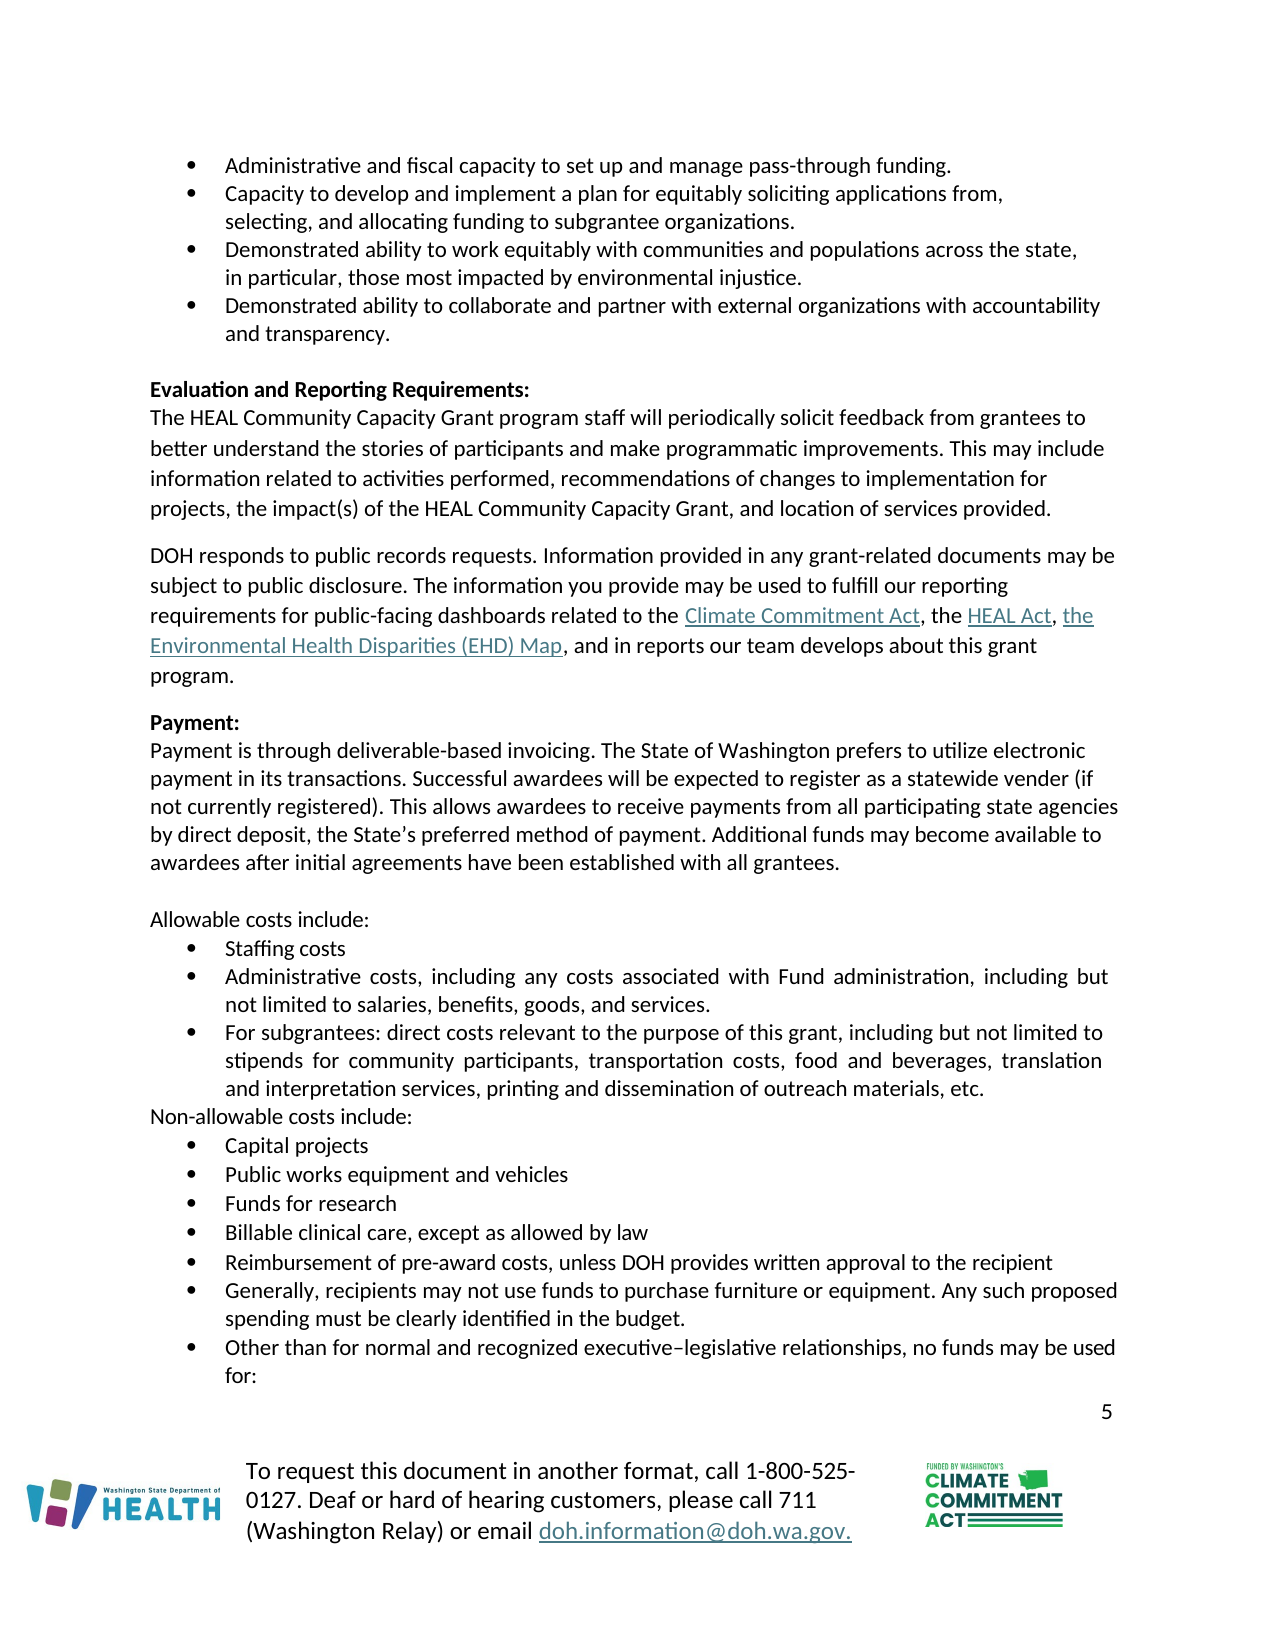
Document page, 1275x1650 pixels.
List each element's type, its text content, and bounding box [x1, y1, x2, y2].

picture [925, 1463, 1063, 1527]
text Payment is through deliverable-based invoicing. The State of Washington prefers to utilize electronic payment in its transactions. Successful awardees will be expected to register as a statewide vender (if not currently registered). This allows awardees to receive payments from all participating state agencies by direct deposit, the State’s preferred method of payment. Additional funds may become available to awardees after initial agreements have been established with all grantees. [150, 736, 1119, 877]
text and transparency. [225, 319, 1237, 347]
list Capital projects [187, 1130, 1237, 1159]
text for: [225, 1361, 1237, 1389]
text spending must be clearly identiﬁed in the budget. [225, 1304, 1237, 1332]
text Non-allowable costs include: [150, 1102, 1237, 1130]
list Staﬃng costs [187, 933, 1237, 962]
list Funds for research [187, 1188, 1237, 1217]
text The HEAL Community Capacity Grant program staﬀ will periodically solicit feedback from grantees to better understand the stories of participants and make programmatic improvements. This may include information related to activities performed, recommendations of changes to implementation for projects, the impact(s) of the HEAL Community Capacity Grant, and location of services provided. [150, 403, 1119, 522]
text DOH responds to public records requests. Information provided in any grant-related documents may be subject to public disclosure. The information you provide may be used to fulﬁll our reporting requirements for public-facing dashboards related to the Climate Commitment Act, the HEAL Act, the Environmental Health Disparities (EHD) Map, and in reports our team develops about this grant program. [150, 541, 1119, 690]
list Demonstrated ability to work equitably with communities and populations across the state, in particular, those most impacted by environmental injustice. [187, 235, 1096, 291]
list Other than for normal and recognized executive–legislative relationships, no funds may be used [187, 1332, 1237, 1361]
list Demonstrated ability to collaborate and partner with external organizations with accountability [187, 291, 1237, 319]
list Public works equipment and vehicles [187, 1159, 1237, 1188]
list Reimbursement of pre-award costs, unless DOH provides written approval to the recipient [187, 1247, 1237, 1276]
list For subgrantees: direct costs relevant to the purpose of this grant, including but not limited to stipends for community participants, transportation costs, food and beverages, translation and interpretation services, printing and dissemination of outreach materials, etc. [187, 1018, 1103, 1102]
subtitle Payment: [150, 708, 1237, 736]
subtitle Evaluation and Reporting Requirements: [150, 375, 1237, 403]
list Administrative and ﬁscal capacity to set up and manage pass-through funding. [187, 150, 1237, 179]
list Billable clinical care, except as allowed by law [187, 1217, 1237, 1247]
list Administrative costs, including any costs associated with Fund administration, including but not limited to salaries, beneﬁts, goods, and services. [187, 962, 1109, 1018]
picture [20, 1473, 221, 1530]
text Allowable costs include: [150, 905, 1237, 933]
list Capacity to develop and implement a plan for equitably soliciting applications from, selecting, and allocating funding to subgrantee organizations. [187, 179, 1094, 235]
list Generally, recipients may not use funds to purchase furniture or equipment. Any such proposed [187, 1276, 1237, 1304]
